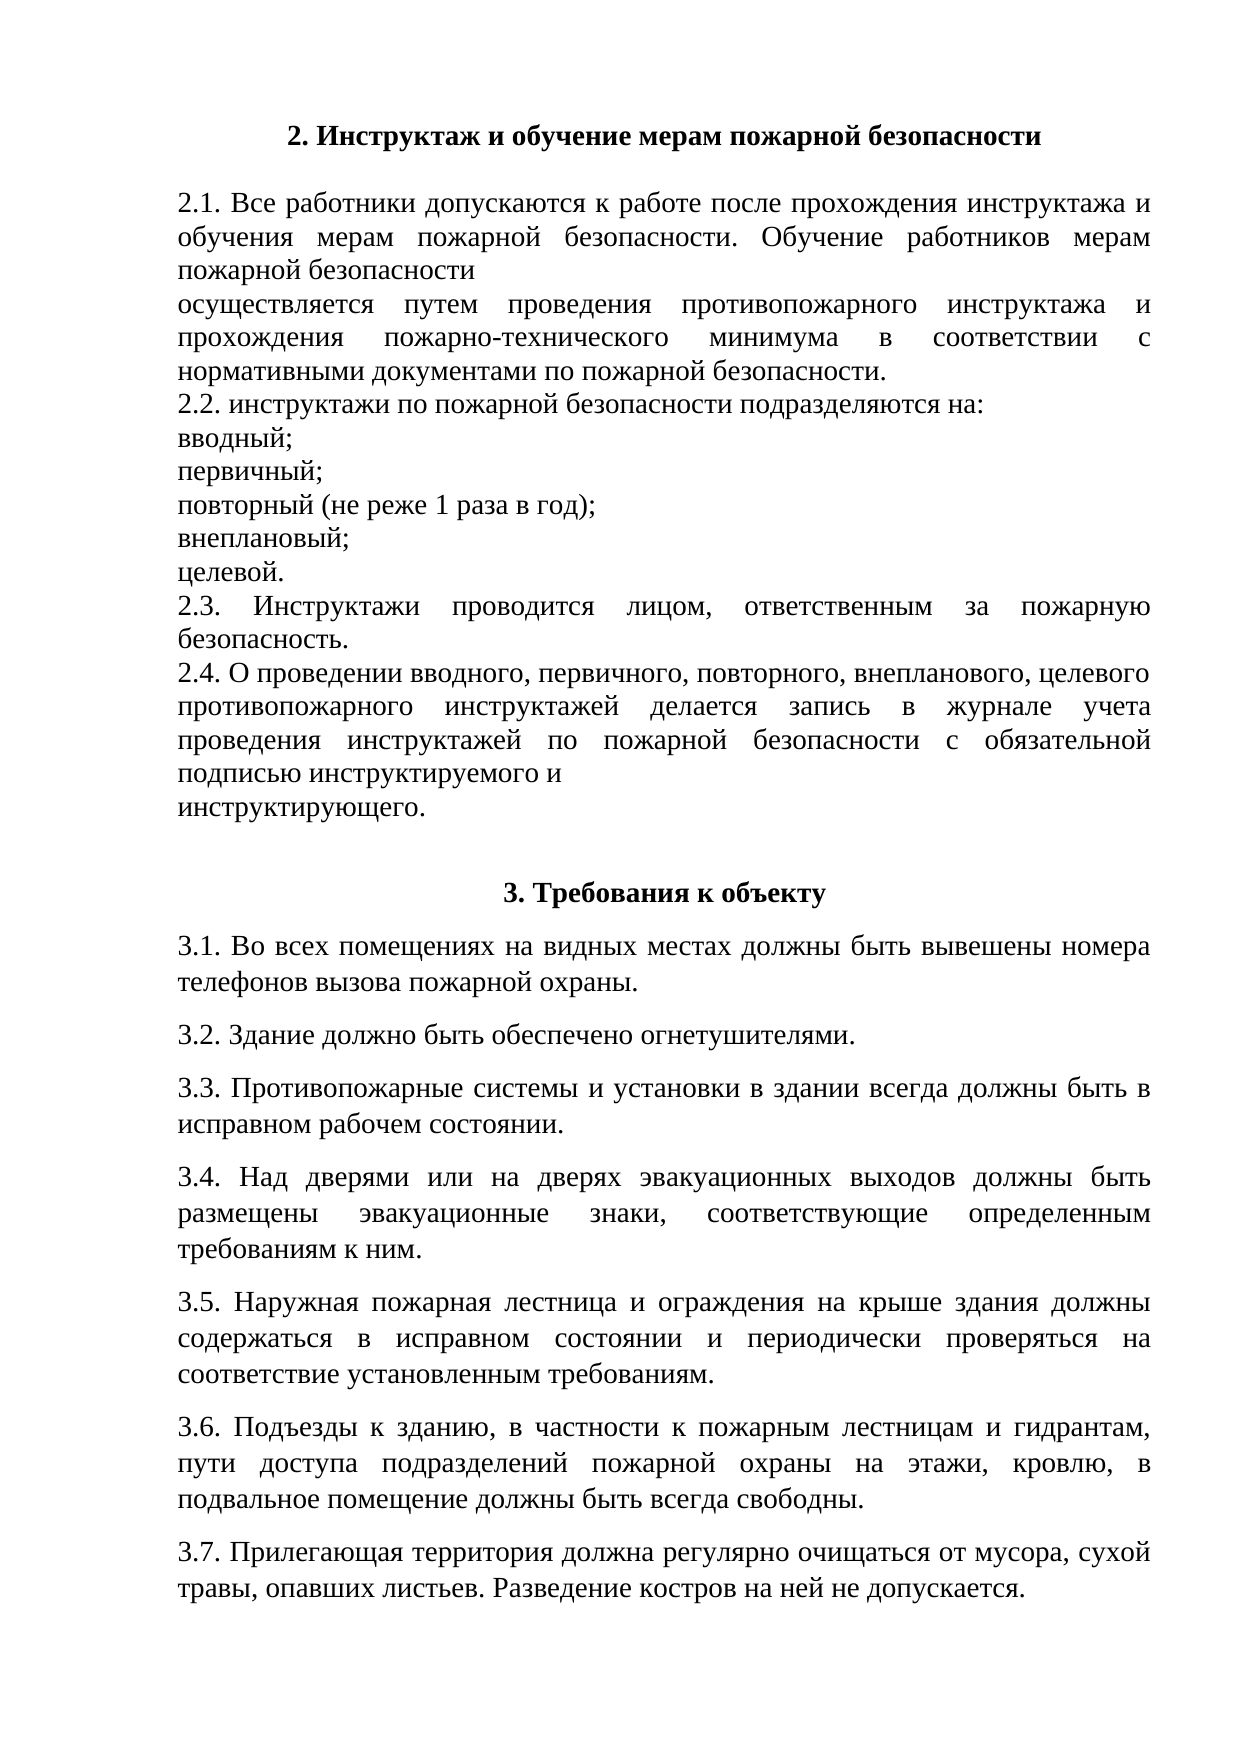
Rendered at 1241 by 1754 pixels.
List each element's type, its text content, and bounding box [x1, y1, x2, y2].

text 3.5. Наружная пожарная лестница и ограждения на крыше здания должны содержаться в исправном состоянии и периодически проверяться на соответствие установленным требованиям. [177, 1284, 1152, 1390]
text 2.2. инструктажи по пожарной безопасности подразделяются на: [177, 386, 1152, 420]
text 3.4. Над дверями или на дверях эвакуационных выходов должны быть размещены эвакуационные знаки, соответствующие определенным требованиям к ним. [177, 1159, 1152, 1265]
text инструктирующего. [177, 789, 1152, 822]
text 3.1. Во всех помещениях на видных местах должны быть вывешены номера телефонов вызова пожарной охраны. [177, 928, 1152, 998]
text повторный (не реже 1 раза в год); [177, 487, 1152, 521]
text вводный; [177, 420, 1152, 453]
text 3.6. Подъезды к зданию, в частности к пожарным лестницам и гидрантам, пути доступа подразделений пожарной охраны на этажи, кровлю, в подвальное помещение должны быть всегда свободны. [177, 1409, 1152, 1515]
text 2. Инструктаж и обучение мерам пожарной безопасности [177, 118, 1152, 152]
text целевой. [177, 554, 1152, 588]
text 2.3. Инструктажи проводится лицом, ответственным за пожарную безопасность. [177, 588, 1152, 655]
text 2.1. Все работники допускаются к работе после прохождения инструктажа и обучения мерам пожарной безопасности. Обучение работников мерам пожарной безопасности [177, 185, 1152, 286]
text 3.2. Здание должно быть обеспечено огнетушителями. [177, 1017, 1152, 1051]
text 3.3. Противопожарные системы и установки в здании всегда должны быть в исправном рабочем состоянии. [177, 1070, 1152, 1139]
text 3.7. Прилегающая территория должна регулярно очищаться от мусора, сухой травы, опавших листьев. Разведение костров на ней не допускается. [177, 1534, 1152, 1604]
text 2.4. О проведении вводного, первичного, повторного, внепланового, целевого [177, 655, 1152, 688]
text осуществляется путем проведения противопожарного инструктажа и прохождения пожарно-технического минимума в соответствии с нормативными документами по пожарной безопасности. [177, 286, 1152, 386]
text 3. Требования к объекту [177, 875, 1152, 909]
text первичный; [177, 453, 1152, 487]
text противопожарного инструктажей делается запись в журнале учета проведения инструктажей по пожарной безопасности с обязательной подписью инструктируемого и [177, 688, 1152, 789]
text внеплановый; [177, 521, 1152, 554]
